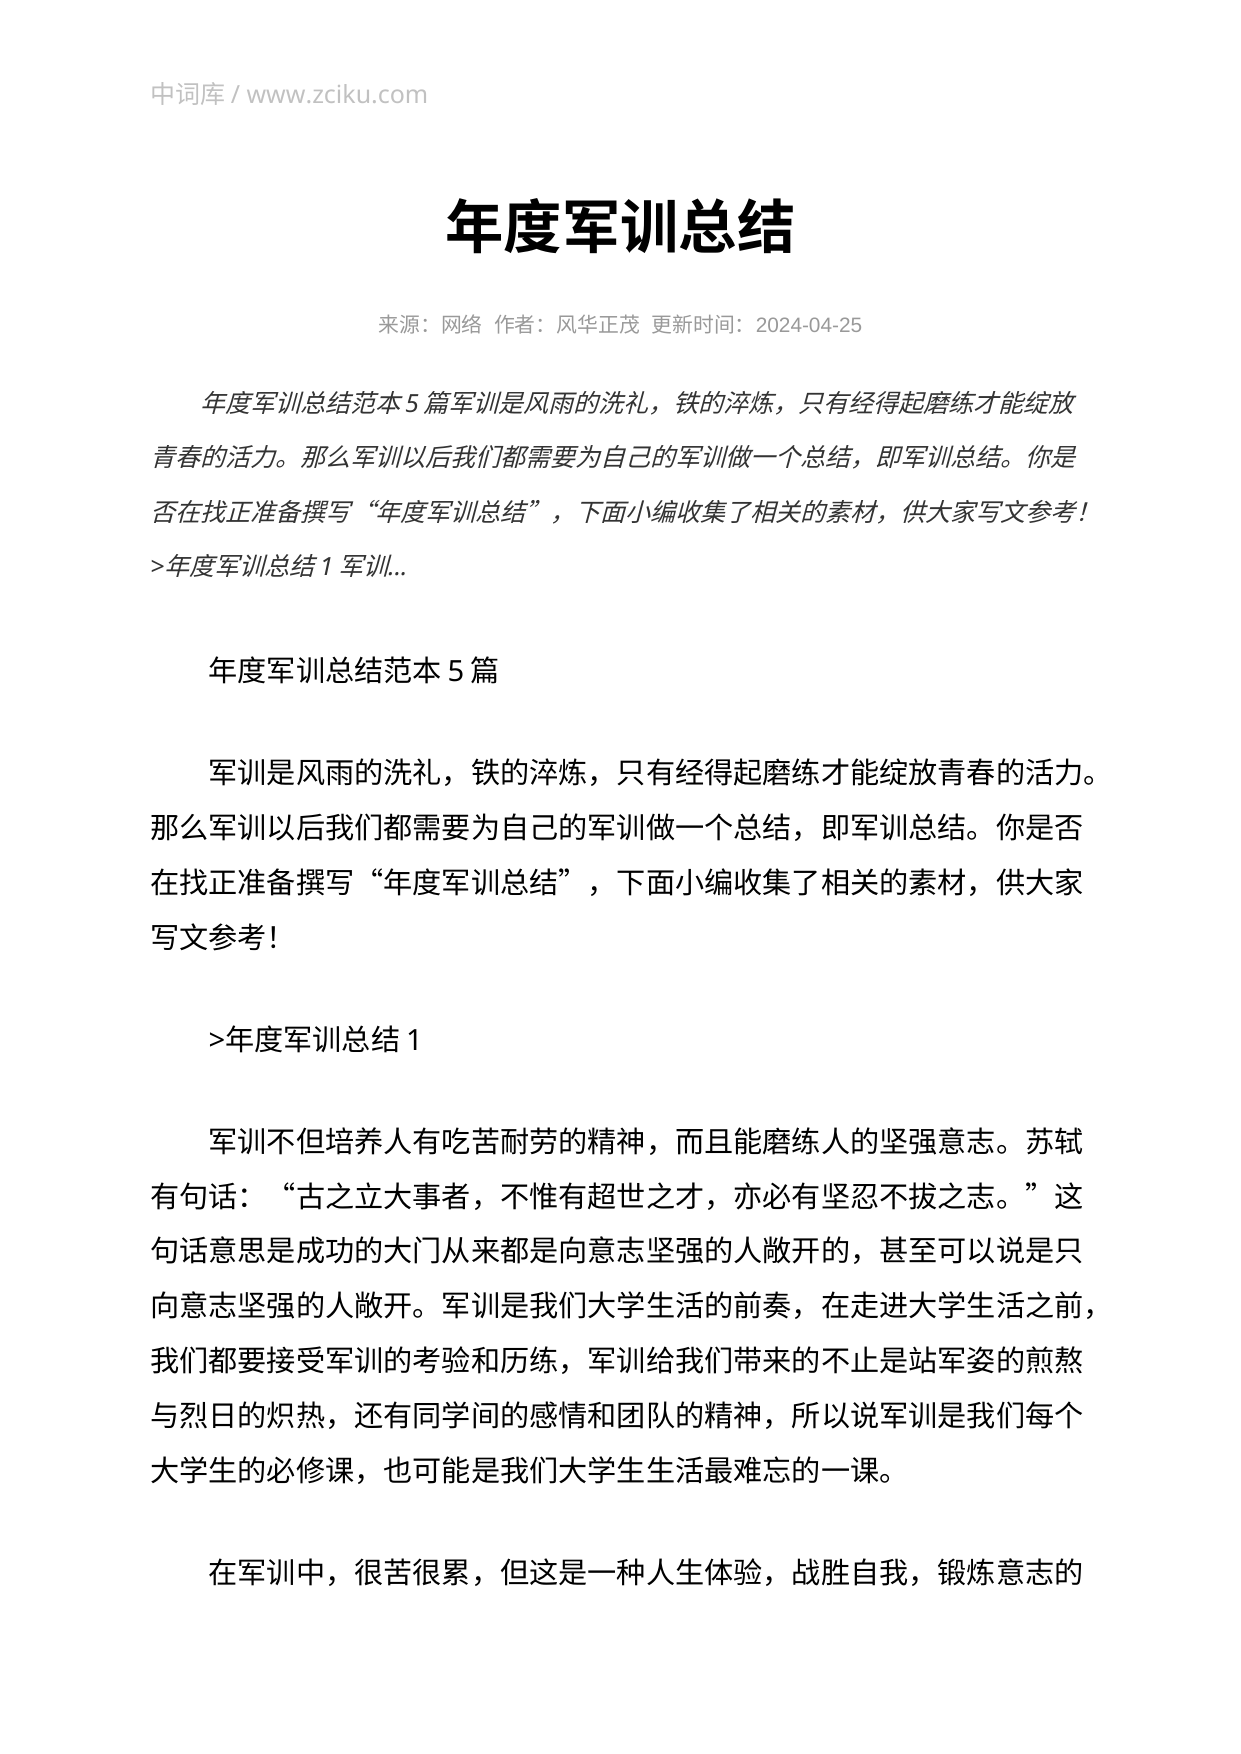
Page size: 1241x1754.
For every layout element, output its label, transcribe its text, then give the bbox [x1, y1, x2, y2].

text 军训不但培养人有吃苦耐劳的精神，而且能磨练人的坚强意志。苏轼有句话：“古之立大事者，不惟有超世之才，亦必有坚忍不拔之志。”这句话意思是成功的大门从来都是向意志坚强的人敞开的，甚至可以说是只向意志坚强的人敞开。军训是我们大学生活的前奏，在走进大学生活之前，我们都要接受军训的考验和历练，军训给我们带来的不止是站军姿的煎熬与烈日的炽热，还有同学间的感情和团队的精神，所以说军训是我们每个大学生的必修课，也可能是我们大学生生活最难忘的一课。 [150, 1118, 1090, 1490]
text 军训是风雨的洗礼，铁的淬炼，只有经得起磨练才能绽放青春的活力。那么军训以后我们都需要为自己的军训做一个总结，即军训总结。你是否在找正准备撰写“年度军训总结”，下面小编收集了相关的素材，供大家写文参考！ [150, 750, 1090, 957]
text 年度军训总结范本5篇 [150, 648, 1090, 690]
text >年度军训总结1 [150, 1016, 1090, 1059]
text 来源：网络 作者：风华正茂 更新时间：2024-04-25 [150, 313, 1090, 337]
subtitle 年度军训总结 [150, 181, 1090, 266]
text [150, 1549, 1090, 1592]
text 年度军训总结范本5篇军训是风雨的洗礼，铁的淬炼，只有经得起磨练才能绽放青春的活力。那么军训以后我们都需要为自己的军训做一个总结，即军训总结。你是否在找正准备撰写“年度军训总结”，下面小编收集了相关的素材，供大家写文参考！>年度军训总结1军训... [150, 383, 1090, 583]
